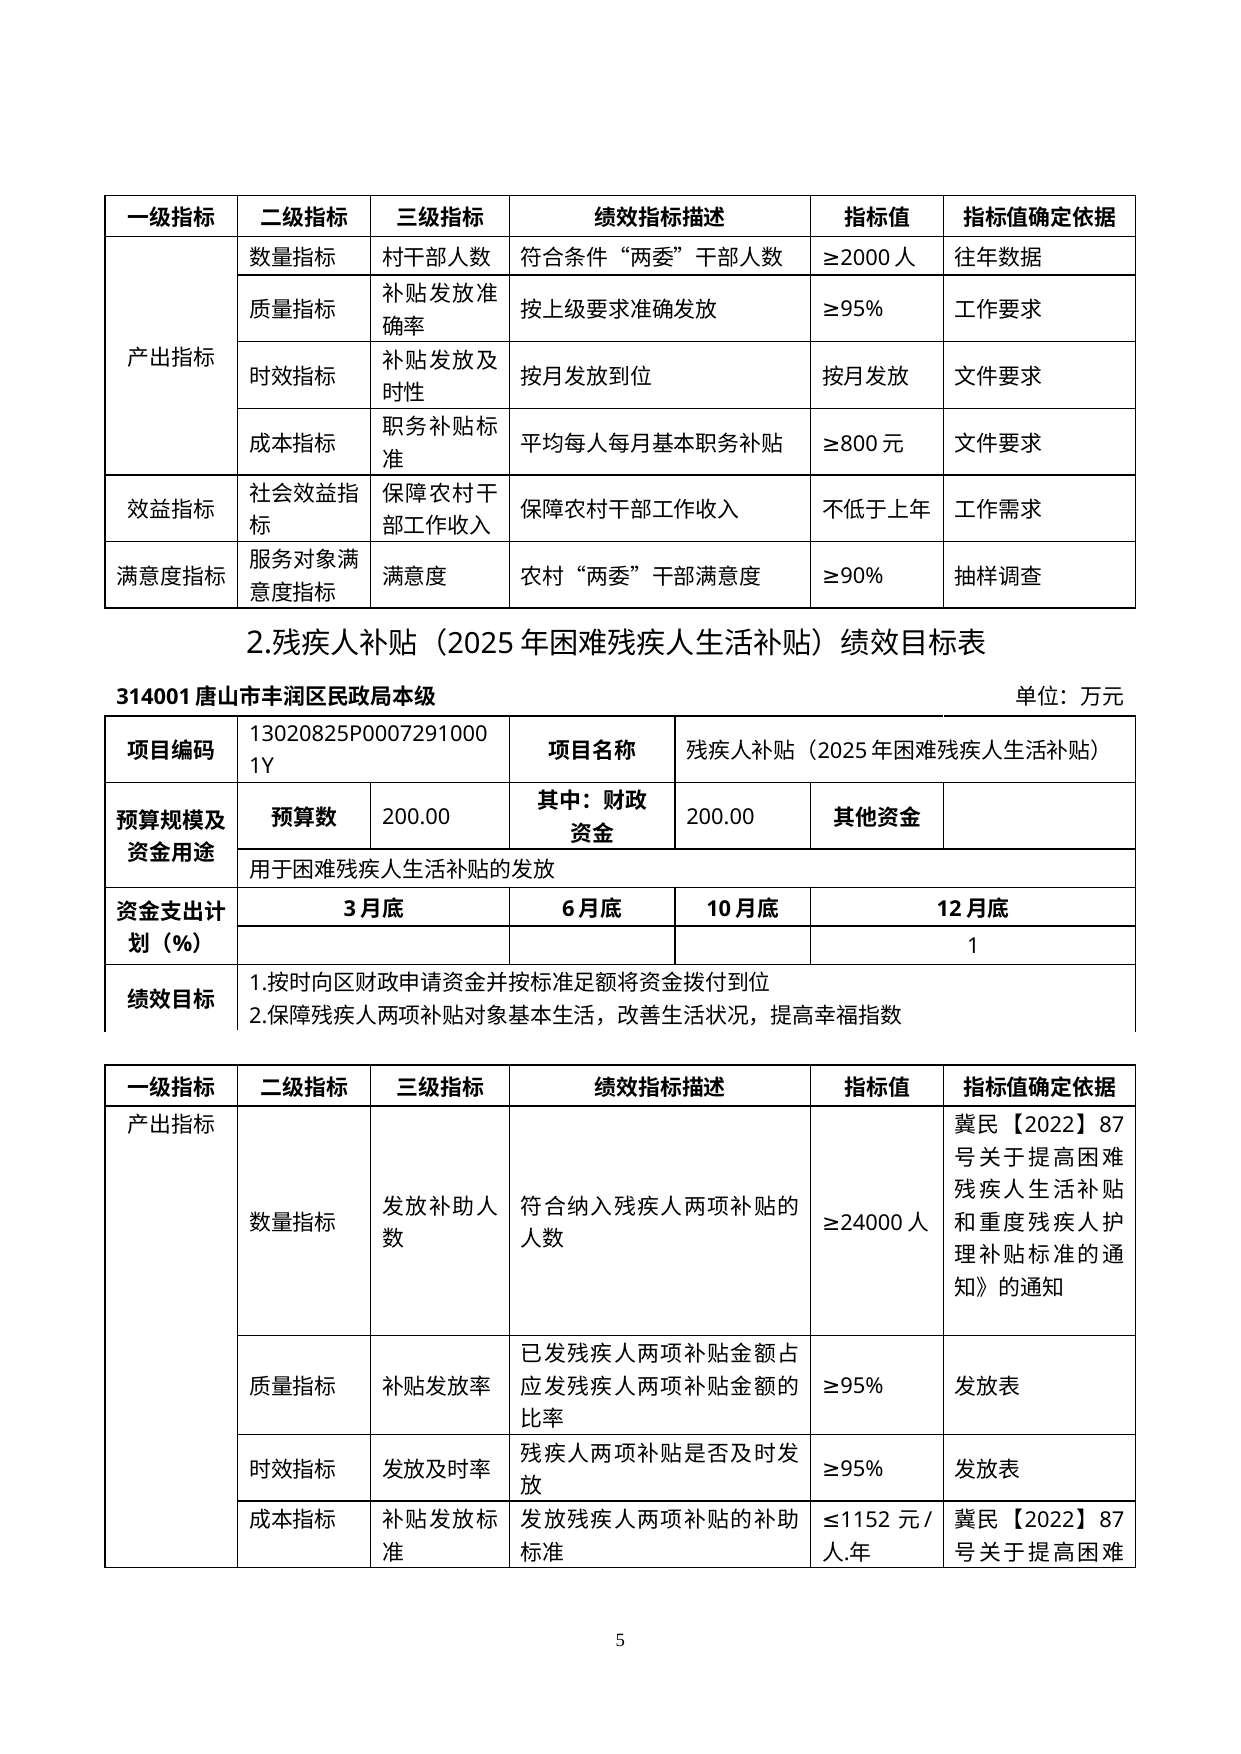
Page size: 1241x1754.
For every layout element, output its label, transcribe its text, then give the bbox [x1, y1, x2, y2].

table_header 314001唐山市丰润区民政局本级 [106, 675, 943, 715]
table_cell 质量指标 [238, 1336, 370, 1433]
table_cell 工作需求 [944, 476, 1135, 541]
table_cell 预算规模及资金用途 [106, 783, 237, 887]
table_cell 满意度指标 [106, 542, 237, 607]
table_cell ≥95% [811, 1336, 943, 1433]
table_cell 发放补助人数 [371, 1107, 509, 1334]
table_cell 平均每人每月基本职务补贴 [510, 409, 810, 474]
table_cell 6月底 [510, 888, 674, 925]
table_cell [676, 927, 810, 963]
table_header 一级指标 [106, 1066, 237, 1105]
table_cell [944, 783, 1135, 848]
table_cell 社会效益指标 [238, 476, 370, 541]
table_cell 效益指标 [106, 476, 237, 541]
table_cell 资金支出计划（%） [106, 888, 237, 963]
table_cell 其中：财政 资金 [510, 783, 674, 848]
table_header 单位：万元 [944, 675, 1135, 715]
table_cell 12月底 [811, 888, 1135, 925]
table_header 绩效指标描述 [510, 196, 810, 236]
table_cell 按月发放 [811, 342, 943, 407]
table_cell 按月发放到位 [510, 342, 810, 407]
table_cell 服务对象满意度指标 [238, 542, 370, 607]
table_cell 3月底 [238, 888, 509, 925]
table_header 指标值确定依据 [944, 196, 1135, 236]
table_cell ≥24000人 [811, 1107, 943, 1334]
table_cell 村干部人数 [371, 237, 509, 274]
table_cell 用于困难残疾人生活补贴的发放 [238, 850, 1135, 887]
table_cell 发放残疾人两项补贴的补助标准 [510, 1502, 810, 1567]
table_header 二级指标 [238, 196, 370, 236]
table_cell [238, 927, 509, 963]
table_cell 工作要求 [944, 276, 1135, 341]
table_cell 符合条件“两委”干部人数 [510, 237, 810, 274]
table_cell 职务补贴标准 [371, 409, 509, 474]
table_cell 按上级要求准确发放 [510, 276, 810, 341]
table_cell 质量指标 [238, 276, 370, 341]
table_cell 200.00 [676, 783, 810, 848]
table_cell 满意度 [371, 542, 509, 607]
table_cell 不低于上年 [811, 476, 943, 541]
table_header 指标值确定依据 [944, 1066, 1135, 1105]
table_cell 产出指标 [106, 1107, 237, 1567]
table_cell 残疾人补贴（2025年困难残疾人生活补贴） [676, 717, 1135, 782]
table_header 指标值 [811, 1066, 943, 1105]
table_cell 预算数 [238, 783, 370, 848]
table_cell 往年数据 [944, 237, 1135, 274]
table_cell ≥95% [811, 276, 943, 341]
table_cell 13020825P00072910001Y [238, 717, 509, 782]
table_cell ≤1152元/人.年 [811, 1502, 943, 1567]
table_cell 项目编码 [106, 717, 237, 782]
table_header 一级指标 [106, 196, 237, 236]
table_cell 1.按时向区财政申请资金并按标准足额将资金拨付到位 2.保障残疾人两项补贴对象基本生活，改善生活状况，提高幸福指数 [238, 965, 1135, 1030]
table_cell 时效指标 [238, 1435, 370, 1500]
table_cell 10月底 [676, 888, 810, 925]
table_cell 数量指标 [238, 237, 370, 274]
table_header 指标值 [811, 196, 943, 236]
table_cell 项目名称 [510, 717, 674, 782]
table_cell ≥2000人 [811, 237, 943, 274]
table_cell 补贴发放标准 [371, 1502, 509, 1567]
table_cell 保障农村干部工作收入 [371, 476, 509, 541]
table_cell 补贴发放及时性 [371, 342, 509, 407]
table_cell 绩效目标 [106, 965, 237, 1030]
table_cell 发放及时率 [371, 1435, 509, 1500]
table_cell 农村“两委”干部满意度 [510, 542, 810, 607]
table_cell 发放表 [944, 1435, 1135, 1500]
table_header 三级指标 [371, 1066, 509, 1105]
text 2.残疾人补贴（2025年困难残疾人生活补贴）绩效目标表 [187, 609, 1053, 674]
table_cell ≥90% [811, 542, 943, 607]
table_cell 成本指标 [238, 409, 370, 474]
table_cell 已发残疾人两项补贴金额占应发残疾人两项补贴金额的比率 [510, 1336, 810, 1433]
table_cell 残疾人两项补贴是否及时发放 [510, 1435, 810, 1500]
table_header 绩效指标描述 [510, 1066, 810, 1105]
table_cell 数量指标 [238, 1107, 370, 1334]
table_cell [944, 1107, 1135, 1334]
table_cell 保障农村干部工作收入 [510, 476, 810, 541]
table_cell 文件要求 [944, 409, 1135, 474]
table_cell ≥95% [811, 1435, 943, 1500]
table_cell 文件要求 [944, 342, 1135, 407]
table_cell [510, 927, 674, 963]
table_cell 补贴发放准确率 [371, 276, 509, 341]
table_cell 成本指标 [238, 1502, 370, 1567]
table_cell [944, 1502, 1135, 1567]
table_cell 符合纳入残疾人两项补贴的人数 [510, 1107, 810, 1334]
table_cell ≥800元 [811, 409, 943, 474]
table_cell 补贴发放率 [371, 1336, 509, 1433]
table_cell 抽样调查 [944, 542, 1135, 607]
table_cell 产出指标 [106, 237, 237, 474]
table_cell 1 [811, 927, 1135, 963]
table_cell 200.00 [371, 783, 509, 848]
table_cell 其他资金 [811, 783, 943, 848]
table_header 二级指标 [238, 1066, 370, 1105]
table_cell 发放表 [944, 1336, 1135, 1433]
table_cell 时效指标 [238, 342, 370, 407]
table_header 三级指标 [371, 196, 509, 236]
